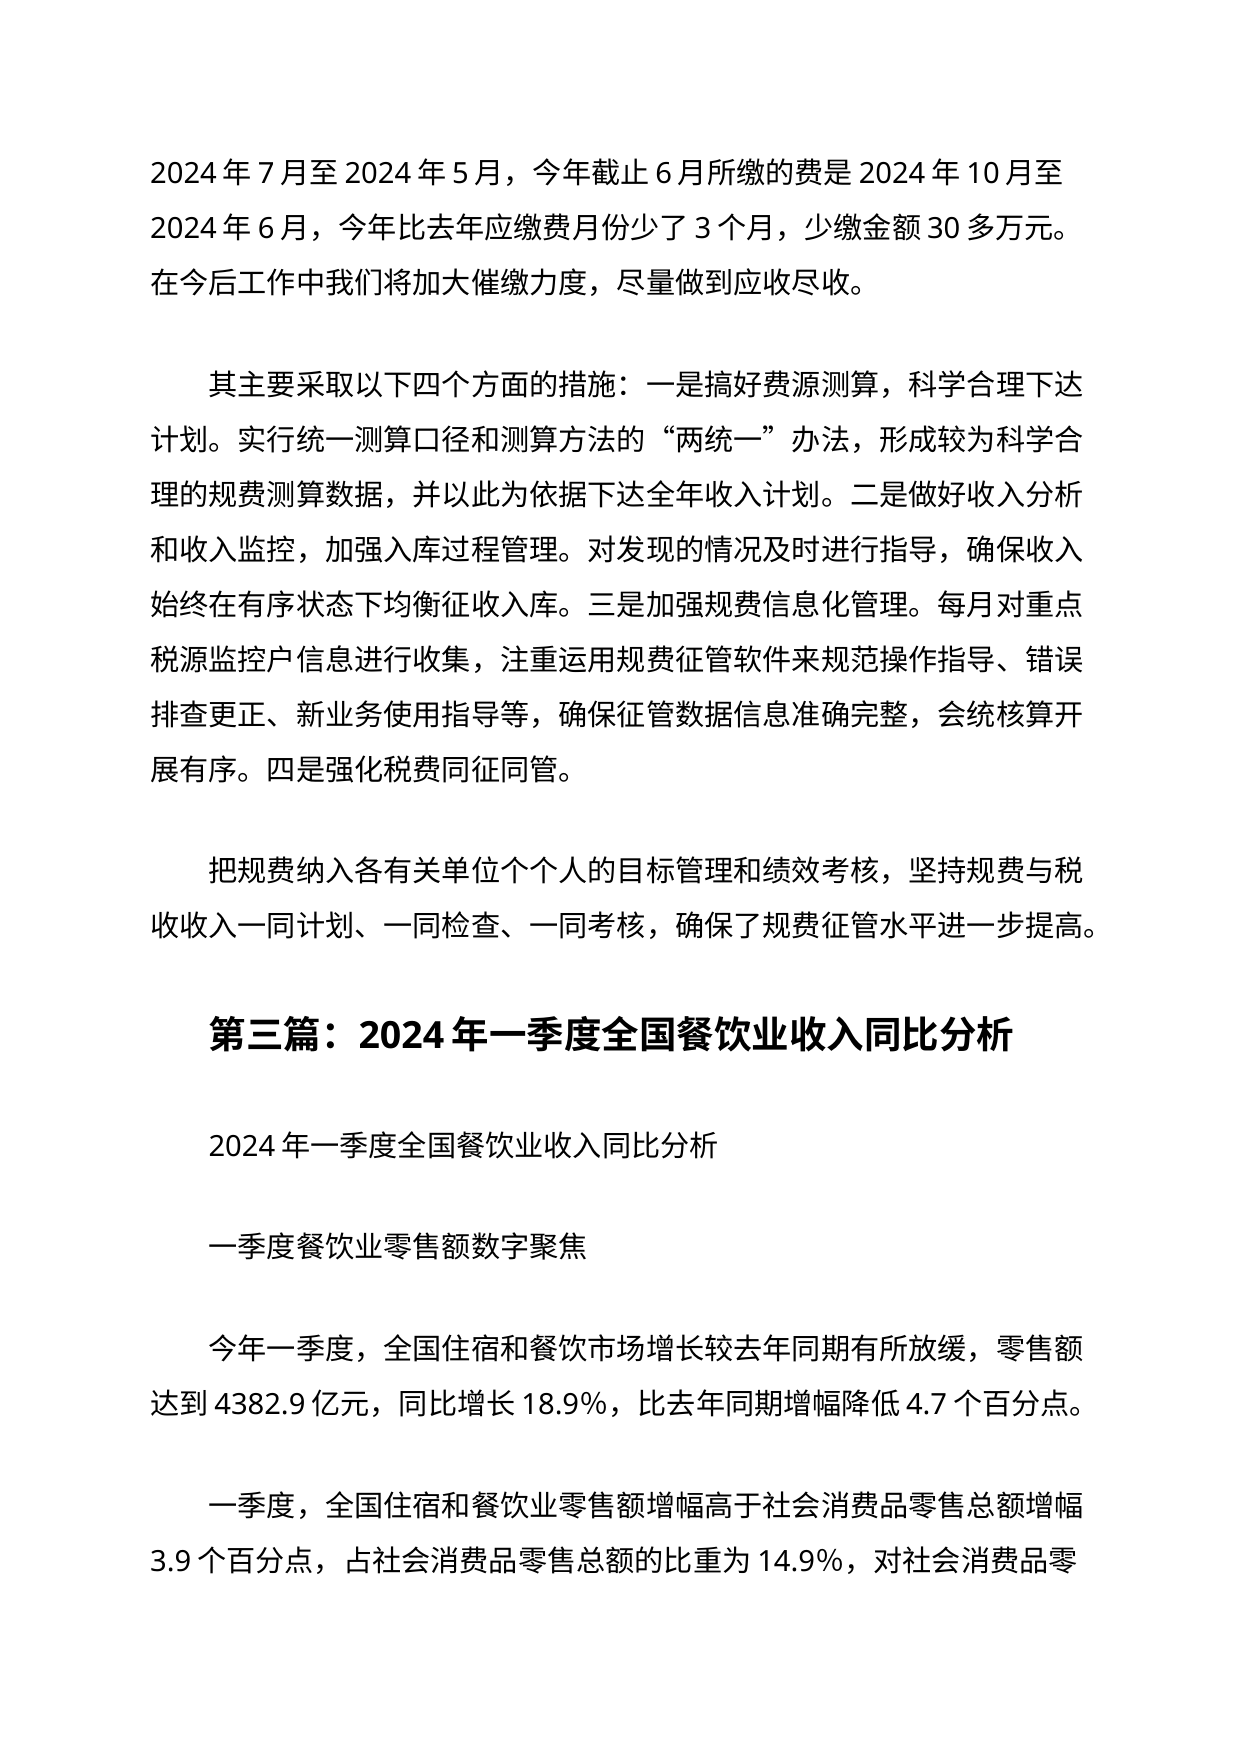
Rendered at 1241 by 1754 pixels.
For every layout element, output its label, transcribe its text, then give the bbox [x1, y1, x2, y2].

text 今年一季度，全国住宿和餐饮市场增长较去年同期有所放缓，零售额达到4382.9亿元，同比增长18.9％，比去年同期增幅降低4.7个百分点。 [150, 1326, 1090, 1423]
text 一季度餐饮业零售额数字聚焦 [150, 1224, 1090, 1266]
text 把规费纳入各有关单位个个人的目标管理和绩效考核，坚持规费与税收收入一同计划、一同检查、一同考核，确保了规费征管水平进一步提高。 [150, 848, 1090, 945]
text 其主要采取以下四个方面的措施：一是搞好费源测算，科学合理下达计划。实行统一测算口径和测算方法的“两统一”办法，形成较为科学合理的规费测算数据，并以此为依据下达全年收入计划。二是做好收入分析和收入监控，加强入库过程管理。对发现的情况及时进行指导，确保收入始终在有序状态下均衡征收入库。三是加强规费信息化管理。每月对重点税源监控户信息进行收集，注重运用规费征管软件来规范操作指导、错误排查更正、新业务使用指导等，确保征管数据信息准确完整，会统核算开展有序。四是强化税费同征同管。 [150, 362, 1090, 788]
text 第三篇：2024年一季度全国餐饮业收入同比分析 [150, 1004, 1090, 1059]
text 2024年一季度全国餐饮业收入同比分析 [150, 1122, 1090, 1164]
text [150, 150, 1090, 302]
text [150, 1483, 1090, 1580]
